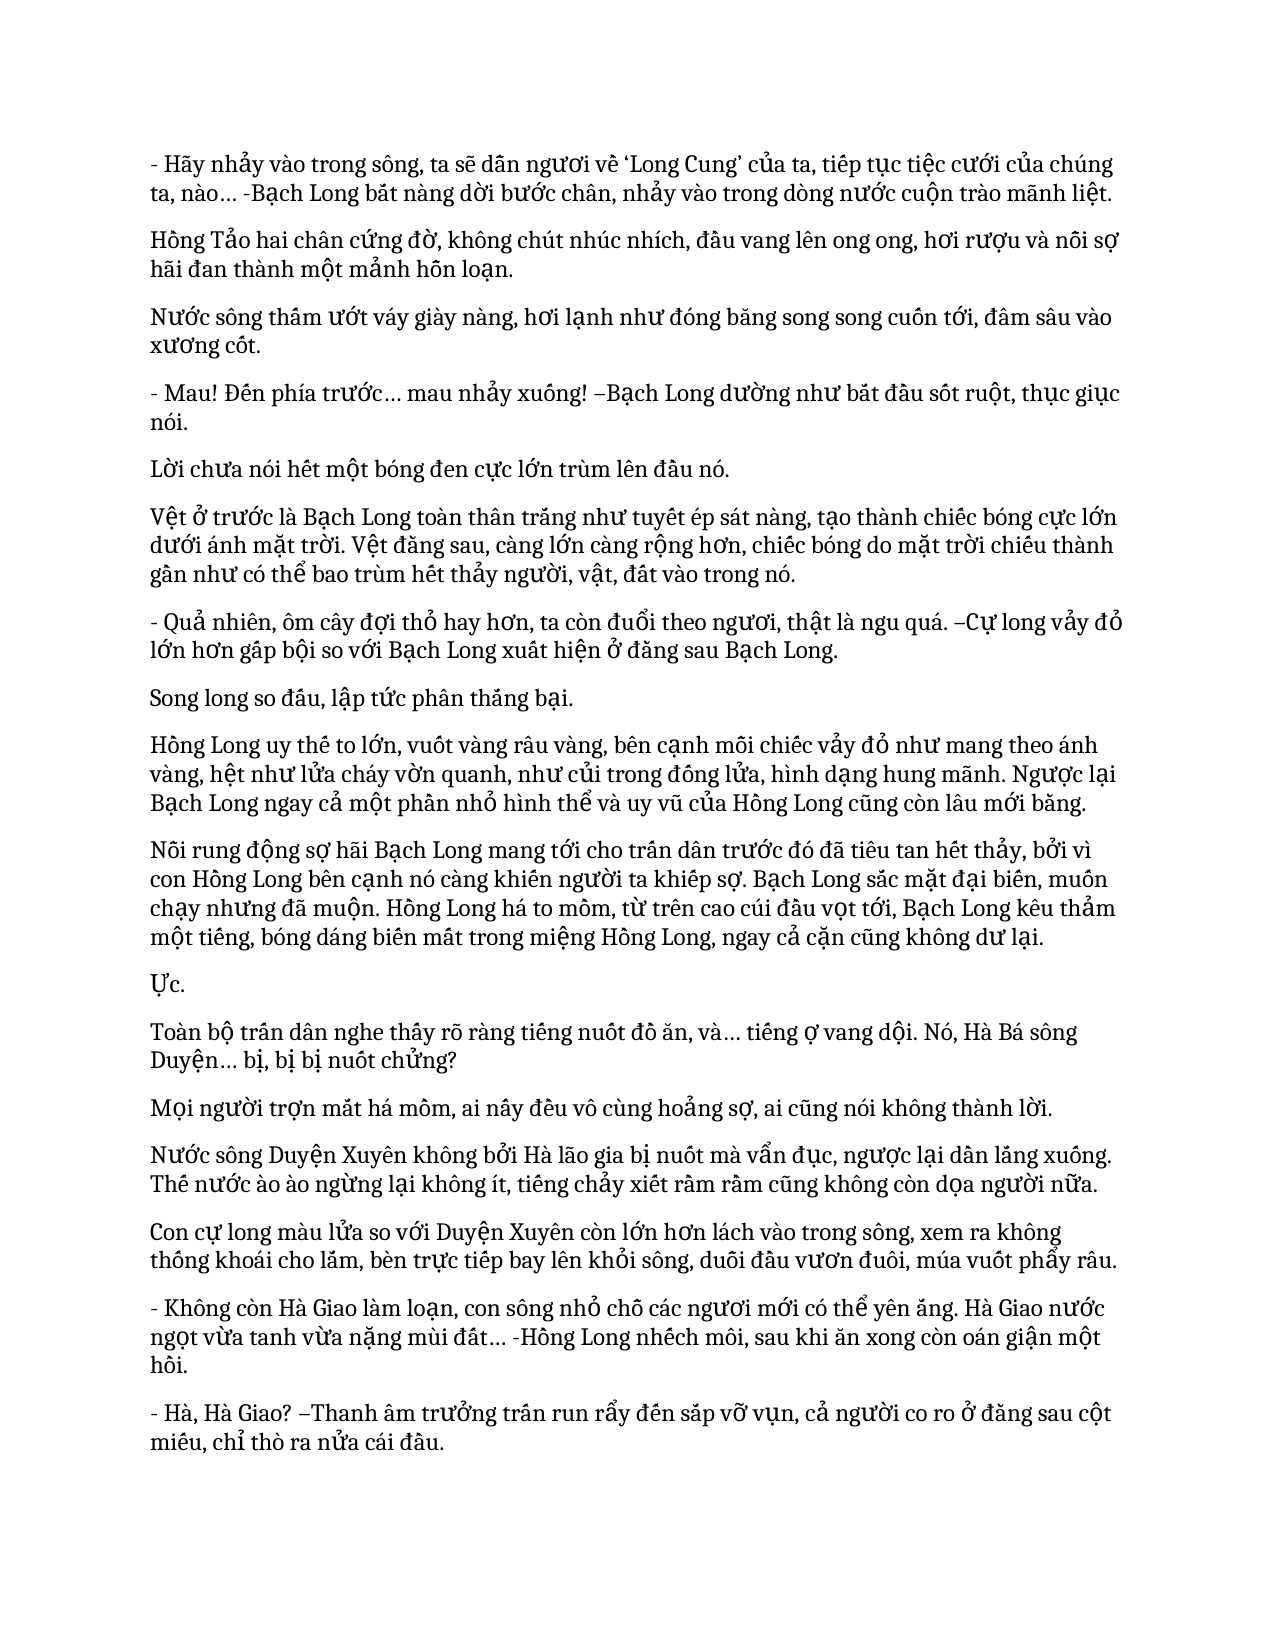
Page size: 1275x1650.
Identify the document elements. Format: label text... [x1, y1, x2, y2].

text - Quả nhiên, ôm cây đợi thỏ hay hơn, ta còn đuổi theo ngươi, thật là ngu quá. –Cự long vảy đỏ lớn hơn gấp bội so với Bạch Long xuất hiện ở đằng sau Bạch Long. [150, 607, 1125, 665]
text Nỗi rung động sợ hãi Bạch Long mang tới cho trấn dân trước đó đã tiêu tan hết thảy, bởi vì con Hồng Long bên cạnh nó càng khiến người ta khiếp sợ. Bạch Long sắc mặt đại biến, muốn chạy nhưng đã muộn. Hồng Long há to mồm, từ trên cao cúi đầu vọt tới, Bạch Long kêu thảm một tiếng, bóng dáng biến mất trong miệng Hồng Long, ngay cả cặn cũng không dư lại. [150, 836, 1125, 951]
text Hồng Long uy thế to lớn, vuốt vàng râu vàng, bên cạnh mỗi chiếc vảy đỏ như mang theo ánh vàng, hệt như lửa cháy vờn quanh, như củi trong đống lửa, hình dạng hung mãnh. Ngược lại Bạch Long ngay cả một phần nhỏ hình thể và uy vũ của Hồng Long cũng còn lâu mới bằng. [150, 731, 1125, 817]
text Nước sông thấm ướt váy giày nàng, hơi lạnh như đóng băng song song cuốn tới, đâm sâu vào xương cốt. [150, 302, 1125, 360]
text - Mau! Đến phía trước… mau nhảy xuống! –Bạch Long dường như bắt đầu sốt ruột, thục giục nói. [150, 379, 1125, 436]
text - Hà, Hà Giao? –Thanh âm trưởng trấn run rẩy đến sắp vỡ vụn, cả người co ro ở đằng sau cột miếu, chỉ thò ra nửa cái đầu. [150, 1399, 1125, 1456]
text Mọi người trợn mắt há mồm, ai nấy đều vô cùng hoảng sợ, ai cũng nói không thành lời. [150, 1094, 1125, 1122]
text Ực. [150, 970, 1125, 999]
text Hồng Tảo hai chân cứng đờ, không chút nhúc nhích, đầu vang lên ong ong, hơi rượu và nỗi sợ hãi đan thành một mảnh hỗn loạn. [150, 226, 1125, 284]
text Con cự long màu lửa so với Duyện Xuyên còn lớn hơn lách vào trong sông, xem ra không thống khoái cho lắm, bèn trực tiếp bay lên khỏi sông, duỗi đầu vươn đuôi, múa vuốt phẩy râu. [150, 1217, 1125, 1275]
text Song long so đấu, lập tức phân thắng bại. [150, 684, 1125, 712]
text Vệt ở trước là Bạch Long toàn thân trắng như tuyết ép sát nàng, tạo thành chiếc bóng cực lớn dưới ánh mặt trời. Vệt đằng sau, càng lớn càng rộng hơn, chiếc bóng do mặt trời chiếu thành gần như có thể bao trùm hết thảy người, vật, đất vào trong nó. [150, 502, 1125, 589]
text - Không còn Hà Giao làm loạn, con sông nhỏ chỗ các ngươi mới có thể yên ắng. Hà Giao nước ngọt vừa tanh vừa nặng mùi đất… -Hồng Long nhếch môi, sau khi ăn xong còn oán giận một hồi. [150, 1294, 1125, 1380]
text Nước sông Duyện Xuyên không bởi Hà lão gia bị nuốt mà vẩn đục, ngược lại dần lắng xuống. Thế nước ào ào ngừng lại không ít, tiếng chảy xiết rầm rầm cũng không còn dọa người nữa. [150, 1141, 1125, 1199]
text - Hãy nhảy vào trong sông, ta sẽ dẫn ngươi về ‘Long Cung’ của ta, tiếp tục tiệc cưới của chúng ta, nào… -Bạch Long bắt nàng dời bước chân, nhảy vào trong dòng nước cuộn trào mãnh liệt. [150, 150, 1125, 207]
text Toàn bộ trấn dân nghe thấy rõ ràng tiếng nuốt đồ ăn, và… tiếng ợ vang dội. Nó, Hà Bá sông Duyện… bị, bị bị nuốt chửng? [150, 1017, 1125, 1075]
text Lời chưa nói hết một bóng đen cực lớn trùm lên đầu nó. [150, 455, 1125, 484]
